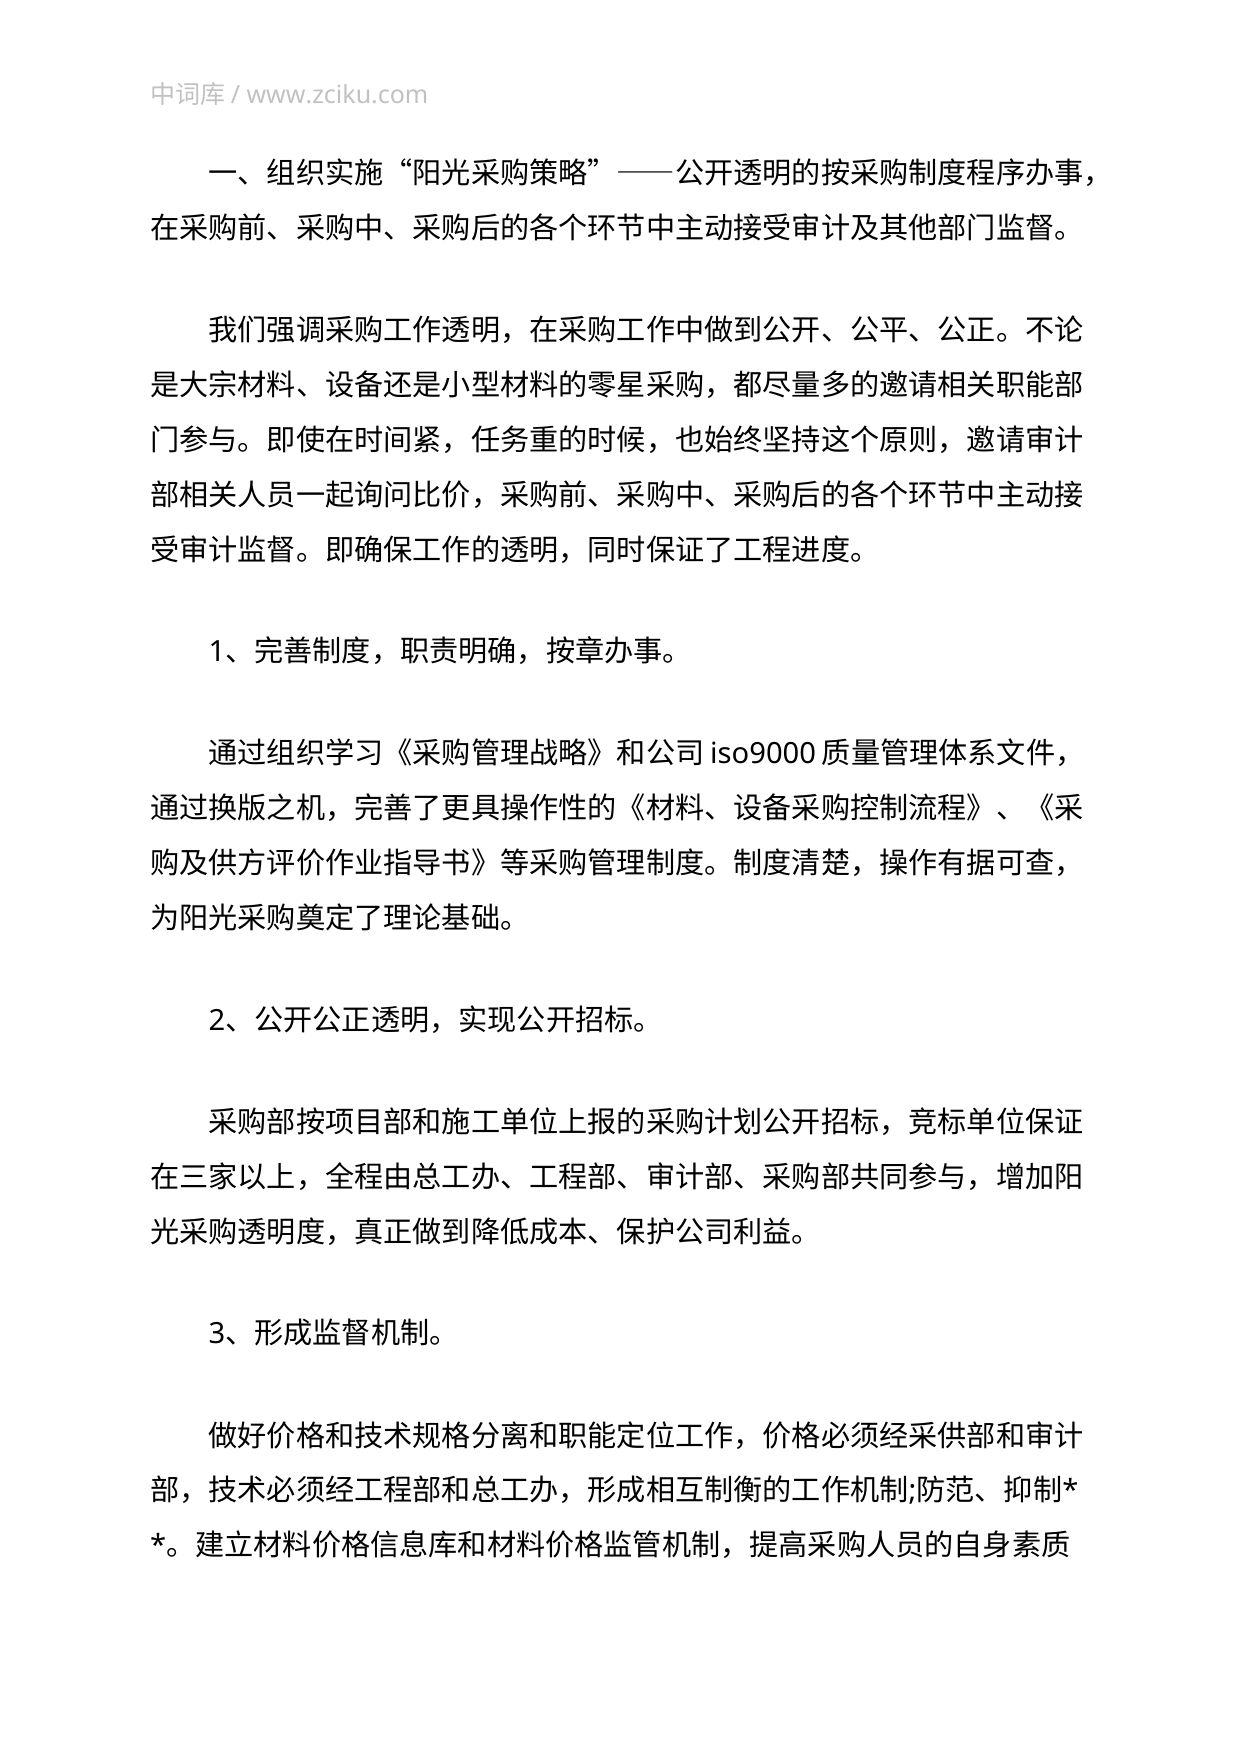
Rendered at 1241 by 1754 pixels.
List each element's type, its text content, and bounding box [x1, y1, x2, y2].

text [150, 1412, 1090, 1564]
text 1、完善制度，职责明确，按章办事。 [150, 628, 1090, 670]
text 2、公开公正透明，实现公开招标。 [150, 997, 1090, 1039]
text 一、组织实施“阳光采购策略”——公开透明的按采购制度程序办事，在采购前、采购中、采购后的各个环节中主动接受审计及其他部门监督。 [150, 150, 1090, 247]
text 通过组织学习《采购管理战略》和公司iso9000质量管理体系文件，通过换版之机，完善了更具操作性的《材料、设备采购控制流程》、《采购及供方评价作业指导书》等采购管理制度。制度清楚，操作有据可查，为阳光采购奠定了理论基础。 [150, 730, 1090, 937]
text 3、形成监督机制。 [150, 1310, 1090, 1352]
text 我们强调采购工作透明，在采购工作中做到公开、公平、公正。不论是大宗材料、设备还是小型材料的零星采购，都尽量多的邀请相关职能部门参与。即使在时间紧，任务重的时候，也始终坚持这个原则，邀请审计部相关人员一起询问比价，采购前、采购中、采购后的各个环节中主动接受审计监督。即确保工作的透明，同时保证了工程进度。 [150, 307, 1090, 568]
text 采购部按项目部和施工单位上报的采购计划公开招标，竞标单位保证在三家以上，全程由总工办、工程部、审计部、采购部共同参与，增加阳光采购透明度，真正做到降低成本、保护公司利益。 [150, 1098, 1090, 1251]
